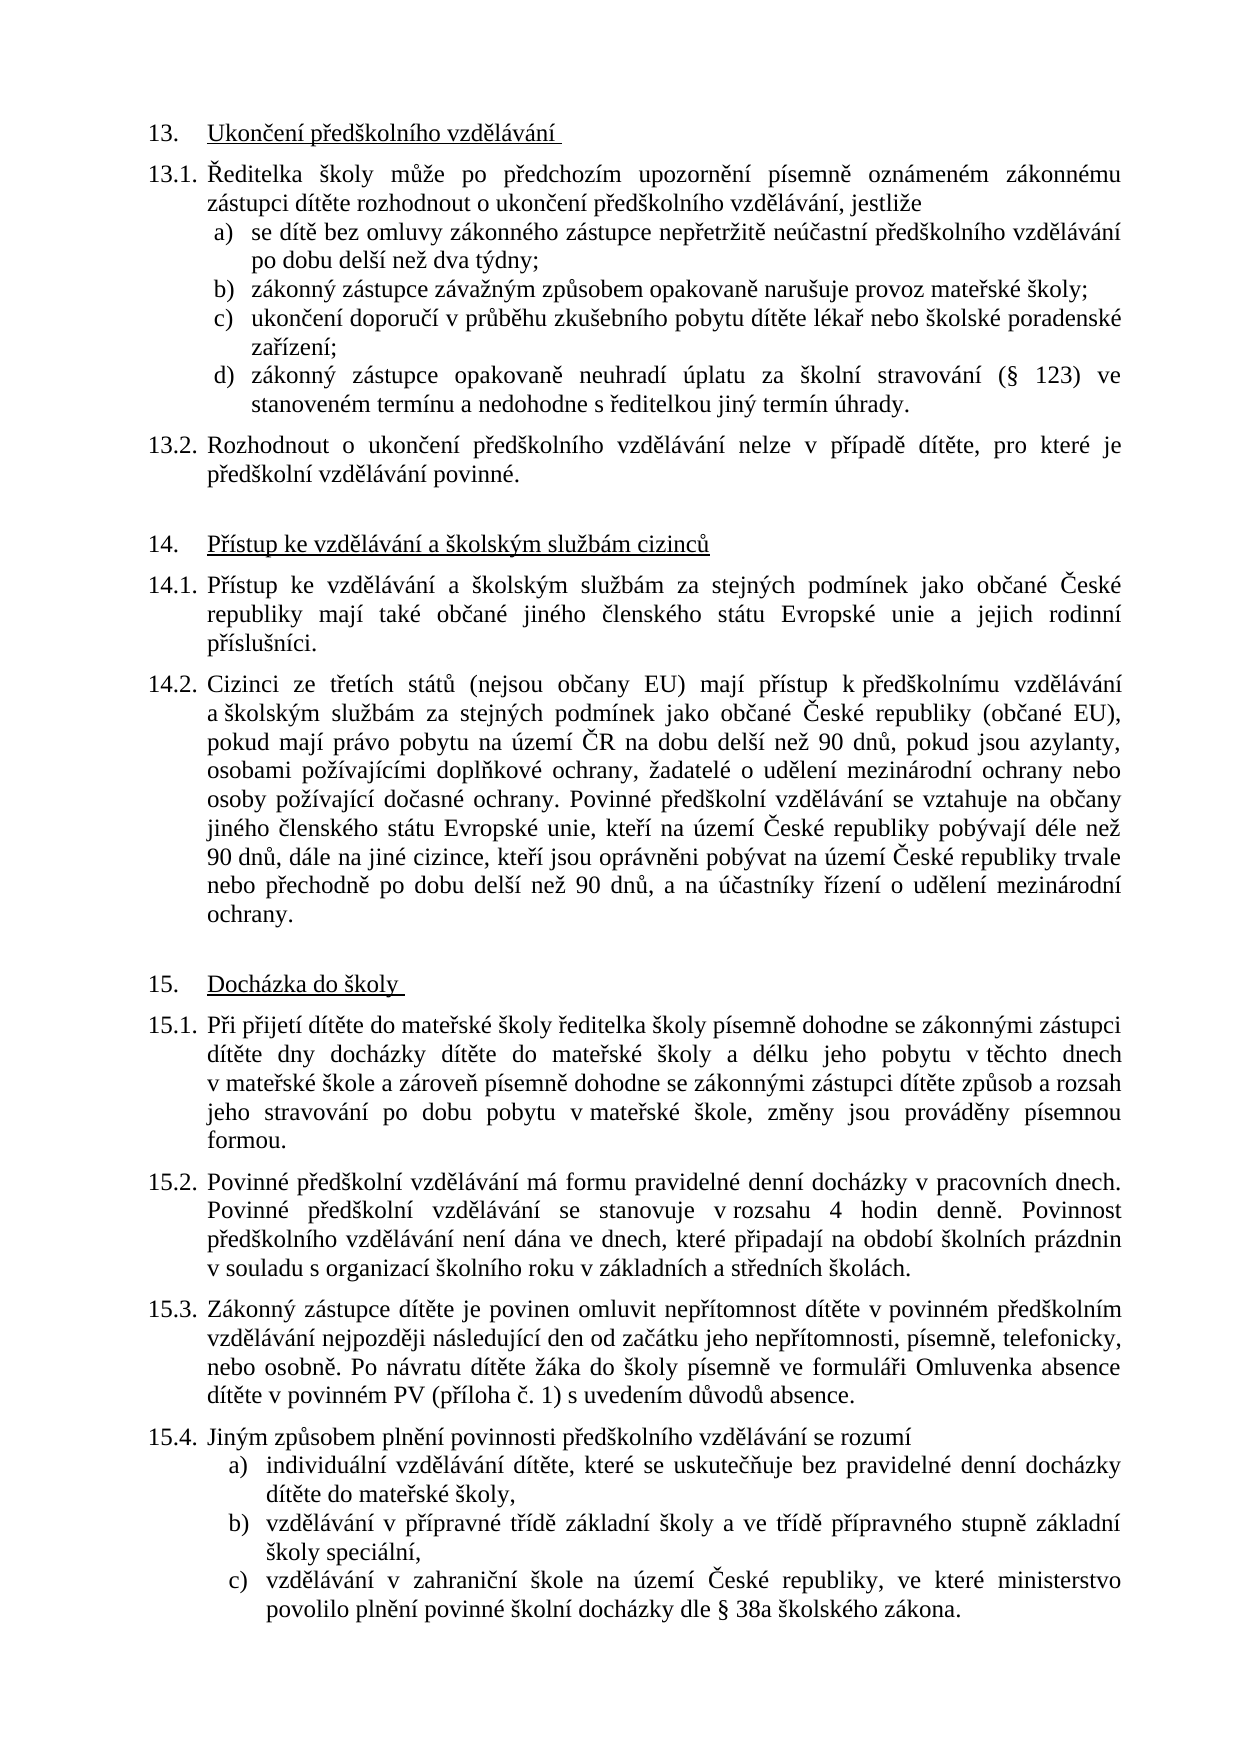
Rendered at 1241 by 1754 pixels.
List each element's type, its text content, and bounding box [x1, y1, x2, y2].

list vzdělávání v přípravné třídě základní školy a ve třídě přípravného stupně základní školy speciální, [228, 1508, 1122, 1566]
list vzdělávání v zahraniční škole na území České republiky, ve které ministerstvo povolilo plnění povinné školní docházky dle § 38a školského zákona. [228, 1566, 1122, 1623]
list Při přijetí dítěte do mateřské školy ředitelka školy písemně dohodne se zákonnými zástupci dítěte dny docházky dítěte do mateřské školy a délku jeho pobytu v těchto dnech v mateřské škole a zároveň písemně dohodne se zákonnými zástupci dítěte způsob a rozsah jeho stravování po dobu pobytu v mateřské škole, změny jsou prováděny písemnou formou. [148, 1011, 1122, 1154]
list ukončení doporučí v průběhu zkušebního pobytu dítěte lékař nebo školské poradenské zařízení; [214, 303, 1122, 361]
list Zákonný zástupce dítěte je povinen omluvit nepřítomnost dítěte v povinném předškolním vzdělávání nejpozději následující den od začátku jeho nepřítomnosti, písemně, telefonicky, nebo osobně. Po návratu dítěte žáka do školy písemně ve formuláři Omluvenka absence dítěte v povinném PV (příloha č. 1) s uvedením důvodů absence. [148, 1294, 1122, 1409]
list zákonný zástupce závažným způsobem opakovaně narušuje provoz mateřské školy; [214, 274, 1122, 303]
list Cizinci ze třetích států (nejsou občany EU) mají přístup k předškolnímu vzdělávání a školským službám za stejných podmínek jako občané České republiky (občané EU), pokud mají právo pobytu na území ČR na dobu delší než 90 dnů, pokud jsou azylanty, osobami požívajícími doplňkové ochrany, žadatelé o udělení mezinárodní ochrany nebo osoby požívající dočasné ochrany. Povinné předškolní vzdělávání se vztahuje na občany jiného členského státu Evropské unie, kteří na území České republiky pobývají déle než 90 dnů, dále na jiné cizince, kteří jsou oprávněni pobývat na území České republiky trvale nebo přechodně po dobu delší než 90 dnů, a na účastníky řízení o udělení mezinárodní ochrany. [148, 669, 1122, 928]
subtitle Docházka do školy [148, 969, 1122, 998]
subtitle Ředitelka školy může po předchozím upozornění písemně oznámeném zákonnému zástupci dítěte rozhodnout o ukončení předškolního vzdělávání, jestliže [148, 159, 1122, 217]
subtitle Ukončení předškolního vzdělávání [148, 118, 1122, 147]
list Povinné předškolní vzdělávání má formu pravidelné denní docházky v pracovních dnech. Povinné předškolní vzdělávání se stanovuje v rozsahu 4 hodin denně. Povinnost předškolního vzdělávání není dána ve dnech, které připadají na období školních prázdnin v souladu s organizací školního roku v základních a středních školách. [148, 1167, 1122, 1282]
list Jiným způsobem plnění povinnosti předškolního vzdělávání se rozumí [148, 1422, 1122, 1451]
list Přístup ke vzdělávání a školským službám za stejných podmínek jako občané České republiky mají také občané jiného členského státu Evropské unie a jejich rodinní příslušníci. [148, 571, 1122, 657]
list Rozhodnout o ukončení předškolního vzdělávání nelze v případě dítěte, pro které je předškolní vzdělávání povinné. [148, 431, 1122, 488]
list individuální vzdělávání dítěte, které se uskutečňuje bez pravidelné denní docházky dítěte do mateřské školy, [228, 1451, 1122, 1508]
list zákonný zástupce opakovaně neuhradí úplatu za školní stravování (§ 123) ve stanoveném termínu a nedohodne s ředitelkou jiný termín úhrady. [214, 361, 1122, 418]
list se dítě bez omluvy zákonného zástupce nepřetržitě neúčastní předškolního vzdělávání po dobu delší než dva týdny; [214, 217, 1122, 274]
subtitle Přístup ke vzdělávání a školským službám cizinců [148, 529, 1122, 558]
